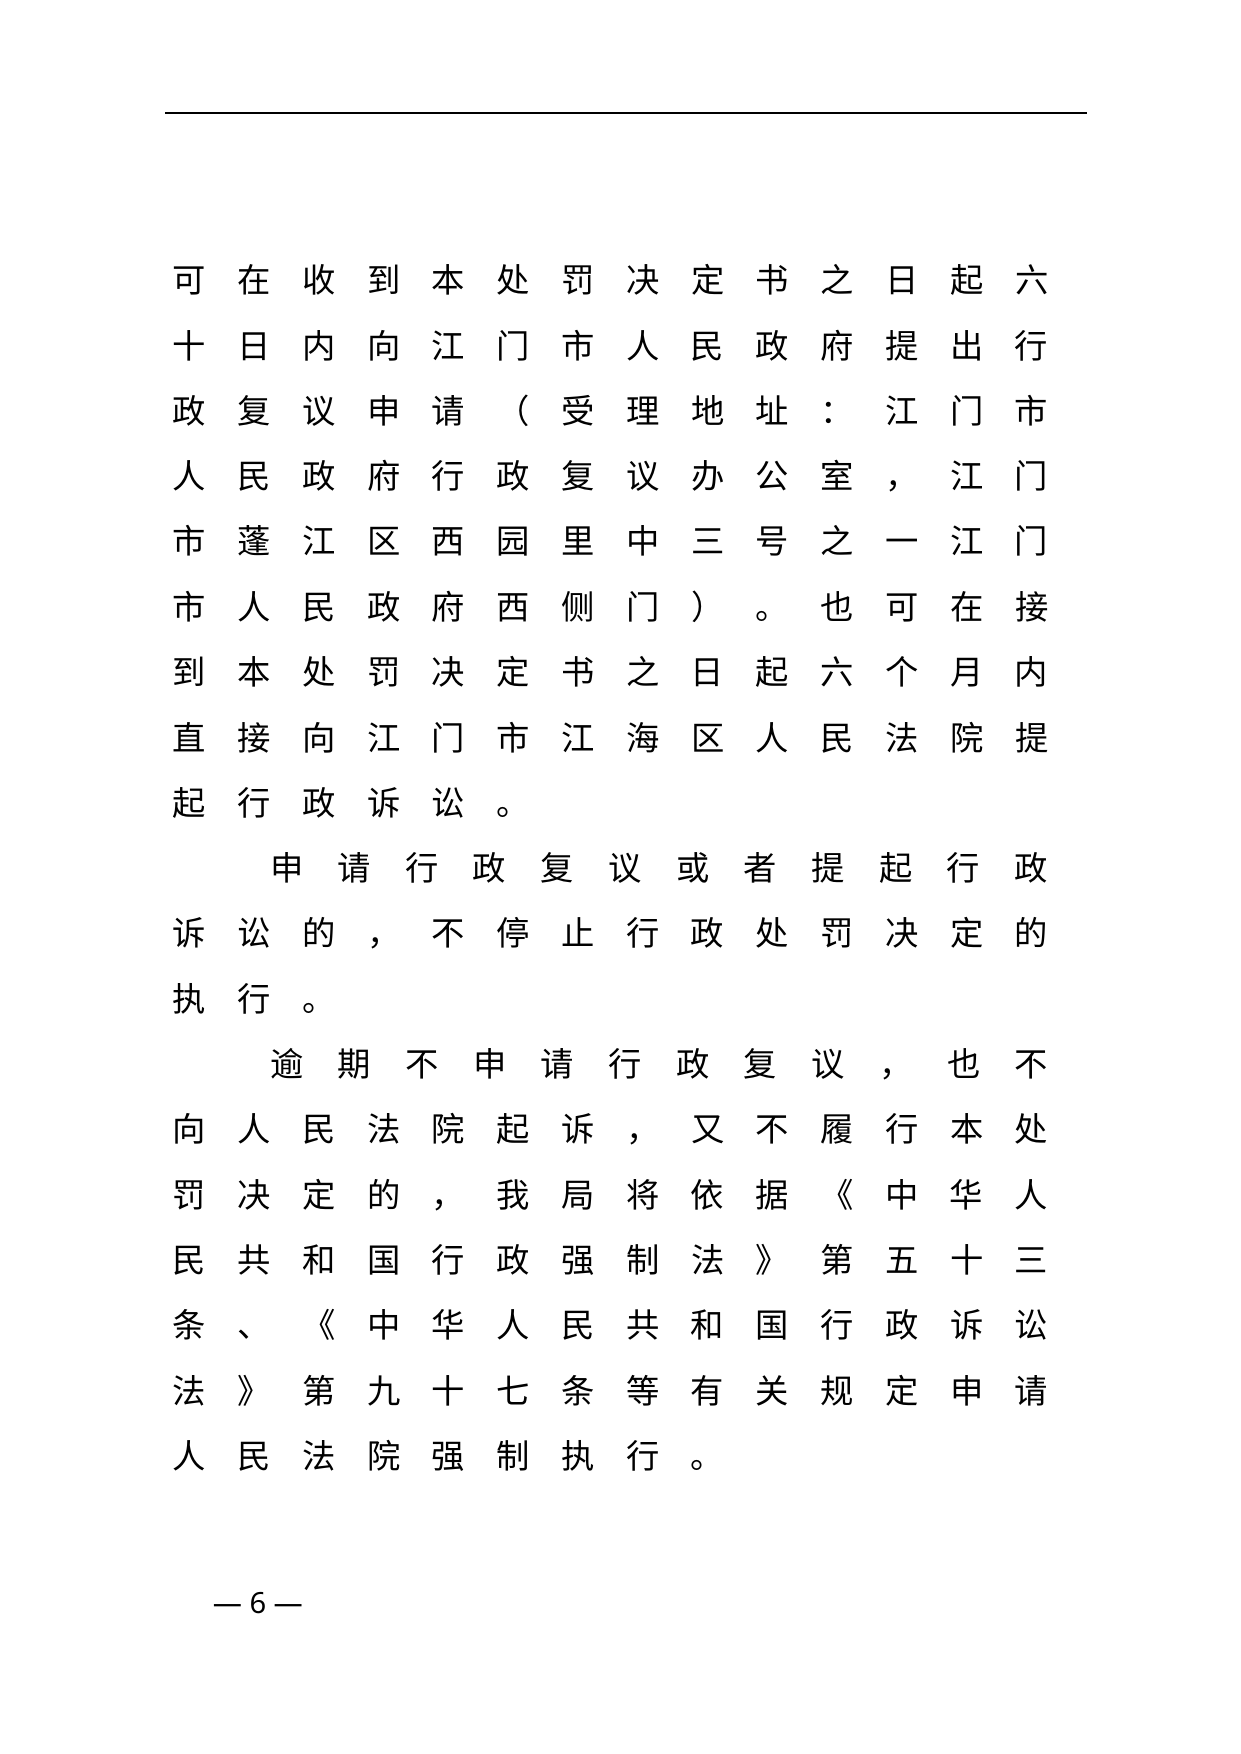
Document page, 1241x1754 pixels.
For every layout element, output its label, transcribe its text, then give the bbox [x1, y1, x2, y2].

text 逾期不申请行政复议，也不向人民法院起诉，又不履行本处罚决定的，我局将依据《中华人民共和国行政强制法》第五十三条、《中华人民共和国行政诉讼法》第九十七条等有关规定申请人民法院强制执行。 [172, 1029, 1079, 1486]
text 申请行政复议或者提起行政诉讼的，不停止行政处罚决定的执行。 [172, 833, 1079, 1029]
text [172, 246, 1079, 833]
